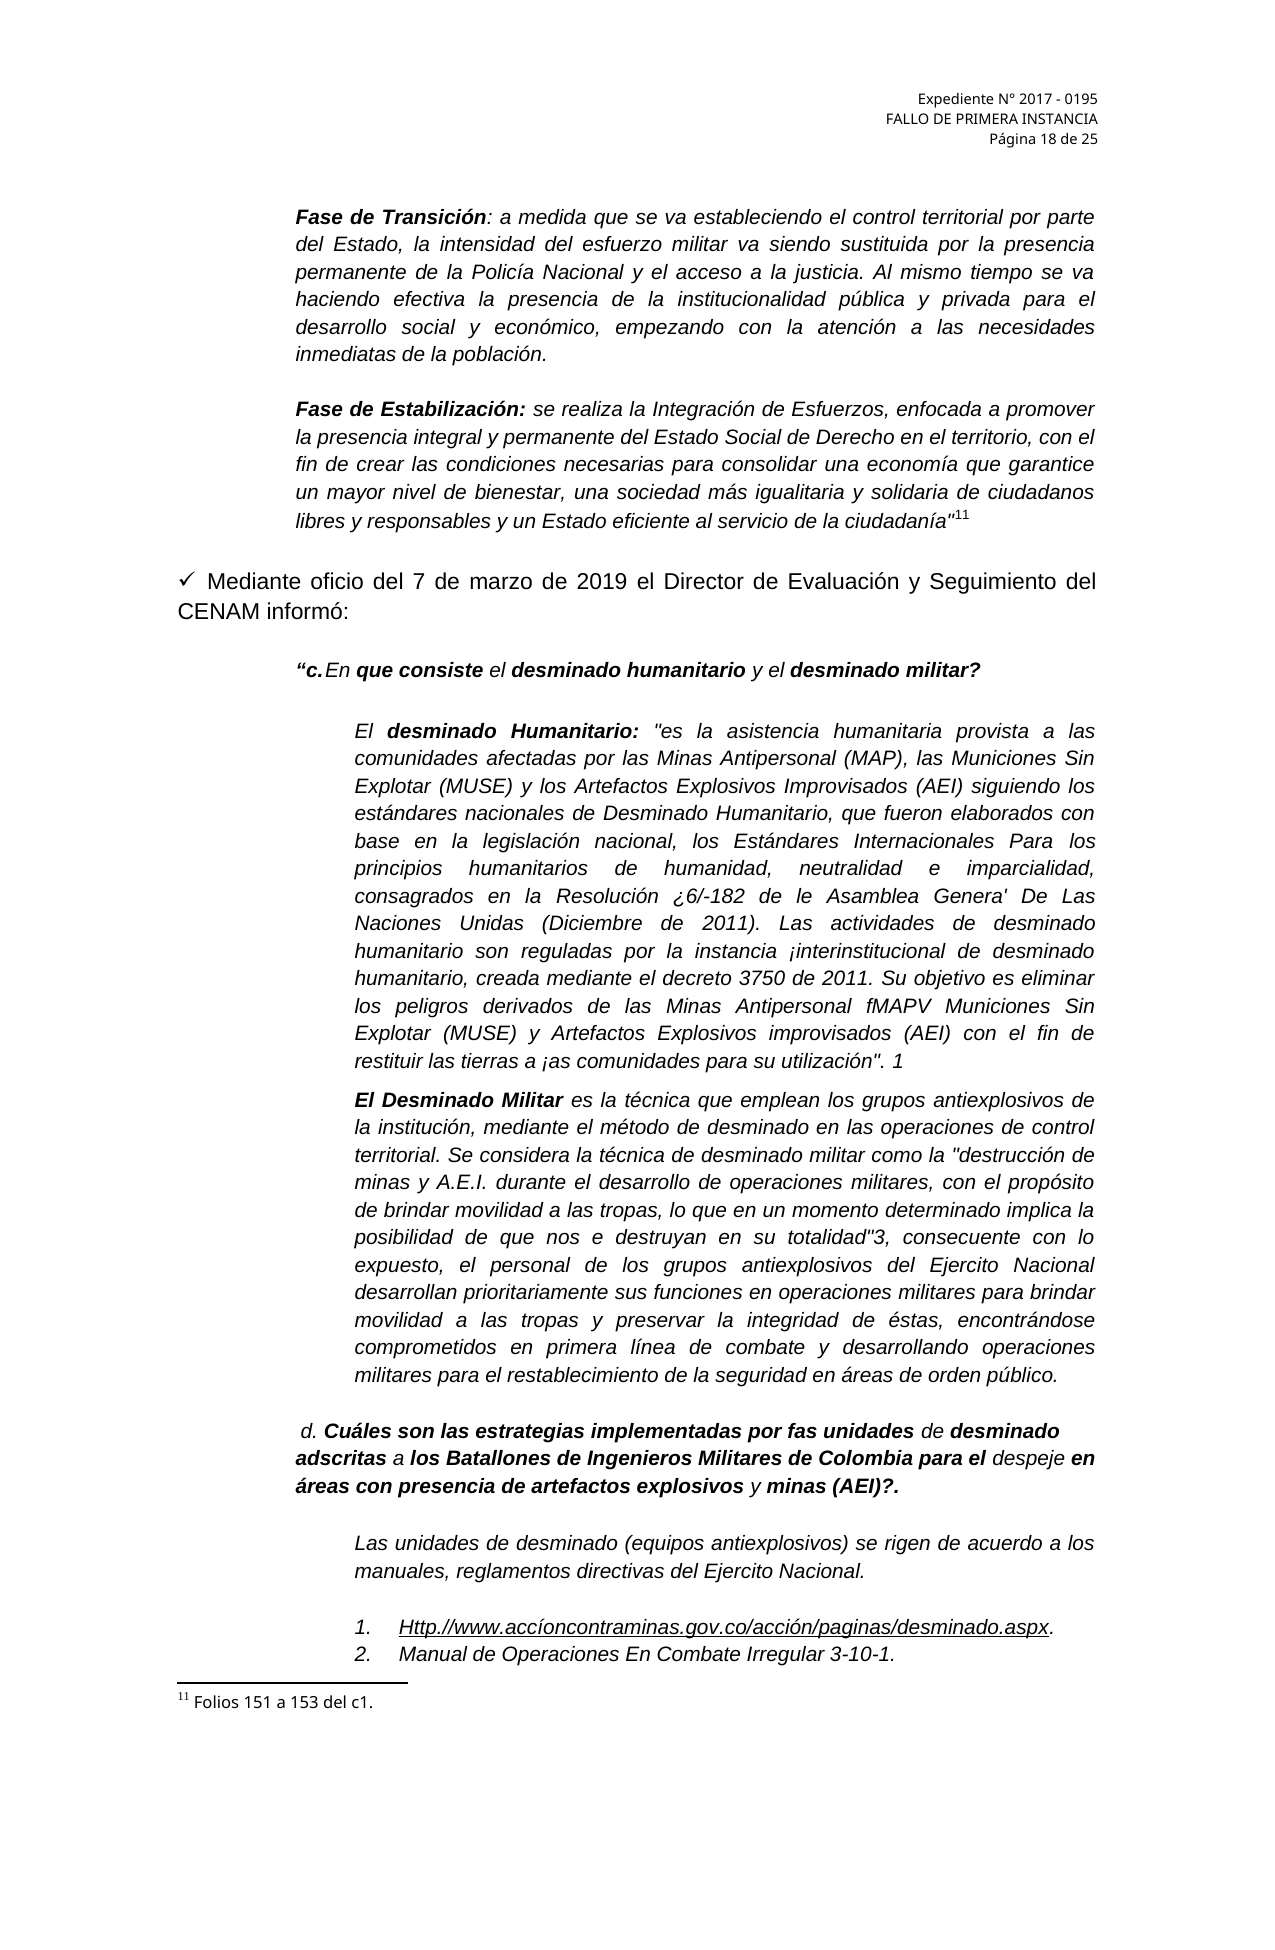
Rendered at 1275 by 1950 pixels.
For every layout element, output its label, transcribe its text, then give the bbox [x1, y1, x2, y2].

list Mediante oficio del 7 de marzo de 2019 el Director de Evaluación y Seguimiento del CENAM informó: [177, 568, 1098, 624]
text El Desminado Militar es la técnica que emplean los grupos antiexplosivos de la institución, mediante el método de desminado en las operaciones de control territorial. Se considera la técnica de desminado militar como la "destrucción de minas y A.E.I. durante el desarrollo de operaciones militares, con el propósito de brindar movilidad a las tropas, lo que en un momento determinado implica la posibilidad de que nos e destruyan en su totalidad"3, consecuente con lo expuesto, el personal de los grupos antiexplosivos del Ejercito Nacional desarrollan prioritariamente sus funciones en operaciones militares para brindar movilidad a las tropas y preservar la integridad de éstas, encontrándose comprometidos en primera línea de combate y desarrollando operaciones militares para el restablecimiento de la seguridad en áreas de orden público. [354, 1088, 1098, 1387]
list Fase de Transición: a medida que se va estableciendo el control territorial por parte del Estado, la intensidad del esfuerzo militar va siendo sustituida por la presencia permanente de la Policía Nacional y el acceso a la justicia. Al mismo tiempo se va haciendo efectiva la presencia de la institucionalidad pública y privada para el desarrollo social y económico, empezando con la atención a las necesidades inmediatas de la población. [295, 205, 1098, 366]
text Las unidades de desminado (equipos antiexplosivos) se rigen de acuerdo a los manuales, reglamentos directivas del Ejercito Nacional. [354, 1531, 1098, 1582]
list El desminado Humanitario: "es la asistencia humanitaria provista a las comunidades afectadas por las Minas Antipersonal (MAP), las Municiones Sin Explotar (MUSE) y los Artefactos Explosivos Improvisados (AEI) siguiendo los estándares nacionales de Desminado Humanitario, que fueron elaborados con base en la legislación nacional, los Estándares Internacionales Para los principios humanitarios de humanidad, neutralidad e imparcialidad, consagrados en la Resolución ¿6/-182 de le Asamblea Genera' De Las Naciones Unidas (Diciembre de 2011). Las actividades de desminado humanitario son reguladas por la instancia ¡interinstitucional de desminado humanitario, creada mediante el decreto 3750 de 2011. Su objetivo es eliminar los peligros derivados de las Minas Antipersonal fMAPV Municiones Sin Explotar (MUSE) y Artefactos Explosivos improvisados (AEI) con el fin de restituir las tierras a ¡as comunidades para su utilización". 1 [354, 719, 1098, 1073]
text d. Cuáles son las estrategias implementadas por fas unidades de desminado adscritas a los Batallones de Ingenieros Militares de Colombia para el despeje en áreas con presencia de artefactos explosivos y minas (AEI)?. [295, 1418, 1098, 1497]
list “c. En que consiste el desminado humanitario y el desminado militar? [295, 658, 1098, 682]
list Manual de Operaciones En Combate Irregular 3-10-1. [354, 1642, 1098, 1666]
list Http.//www.accíoncontraminas.gov.co/acción/paginas/desminado.aspx. [354, 1614, 1098, 1638]
list Fase de Estabilización: se realiza la Integración de Esfuerzos, enfocada a promover la presencia integral y permanente del Estado Social de Derecho en el territorio, con el fin de crear las condiciones necesarias para consolidar una economía que garantice un mayor nivel de bienestar, una sociedad más igualitaria y solidaria de ciudadanos libres y responsables y un Estado eficiente al servicio de la ciudadanía" [295, 397, 1098, 533]
